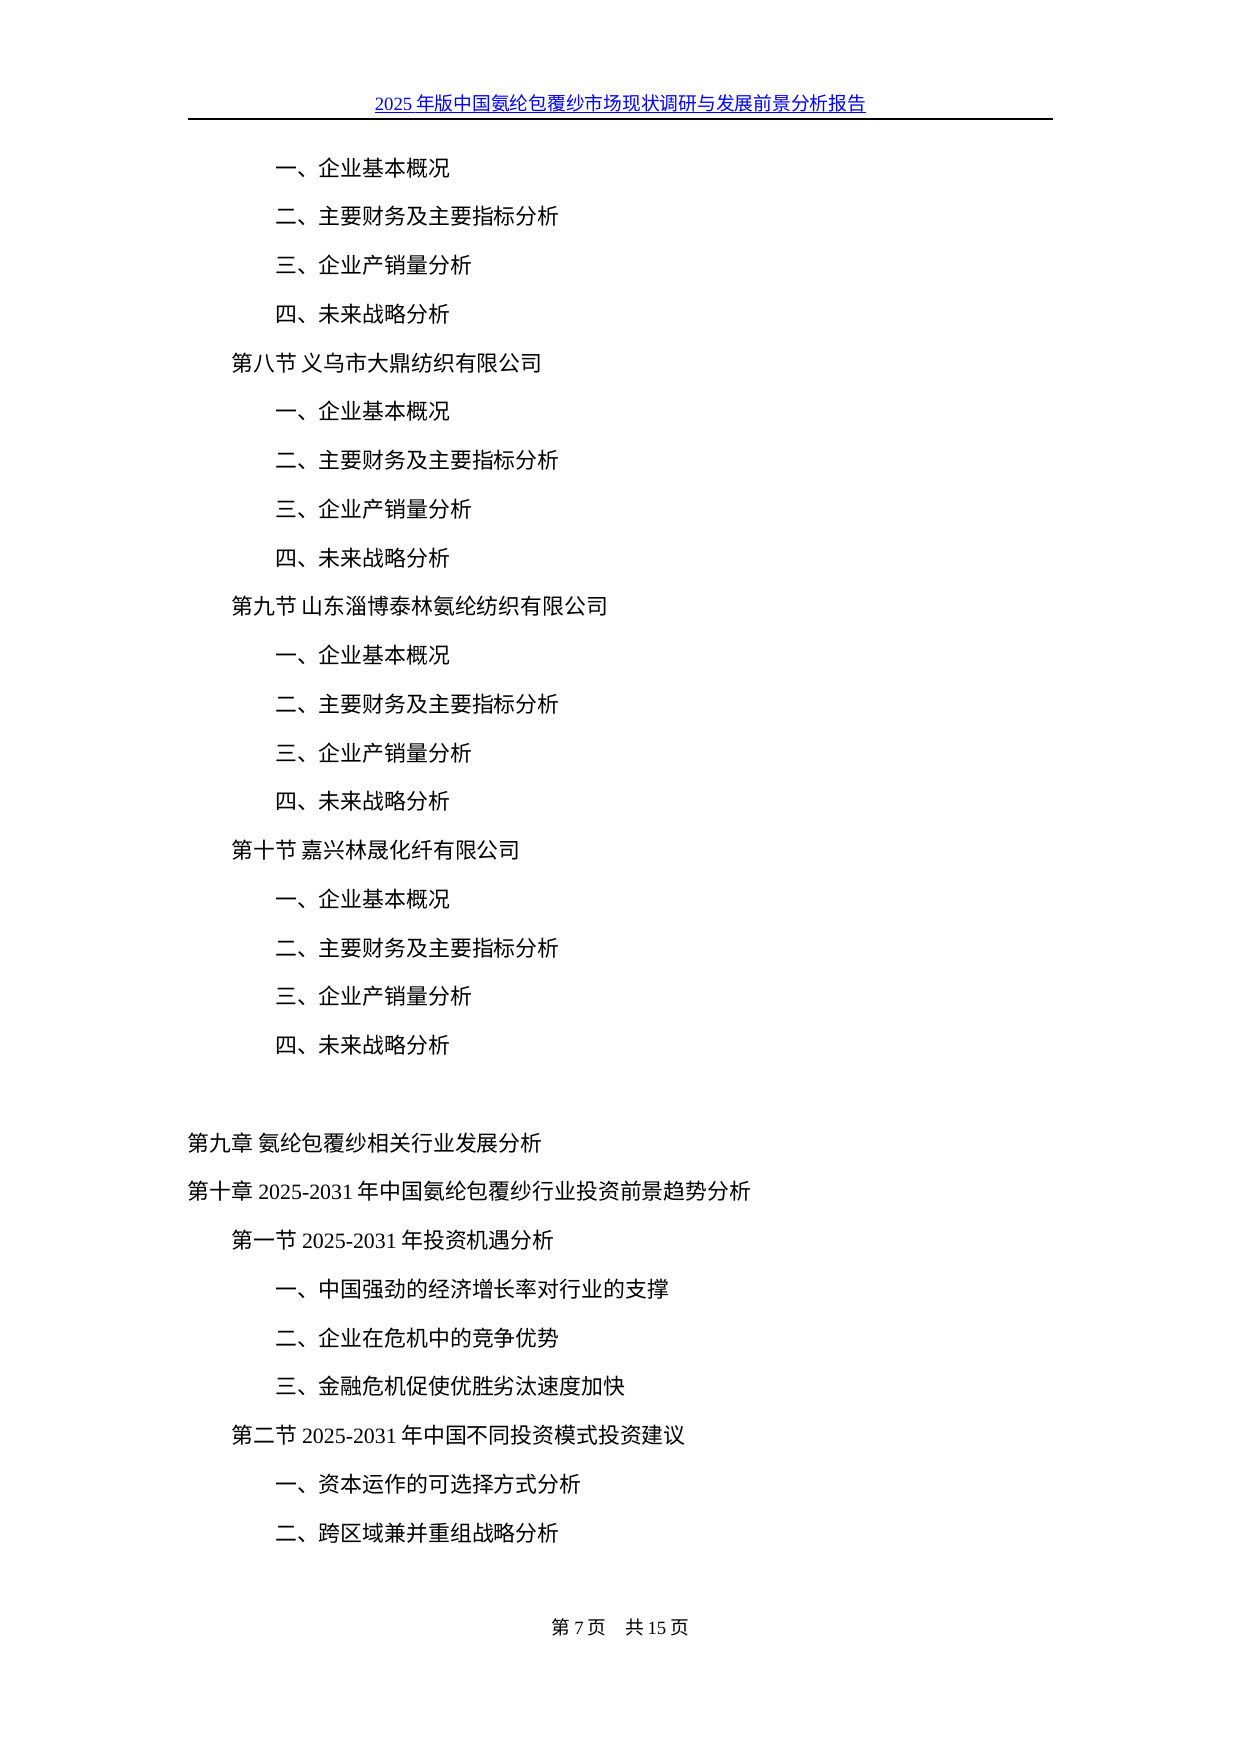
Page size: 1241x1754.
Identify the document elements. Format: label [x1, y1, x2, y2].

text [187, 150, 1053, 1548]
